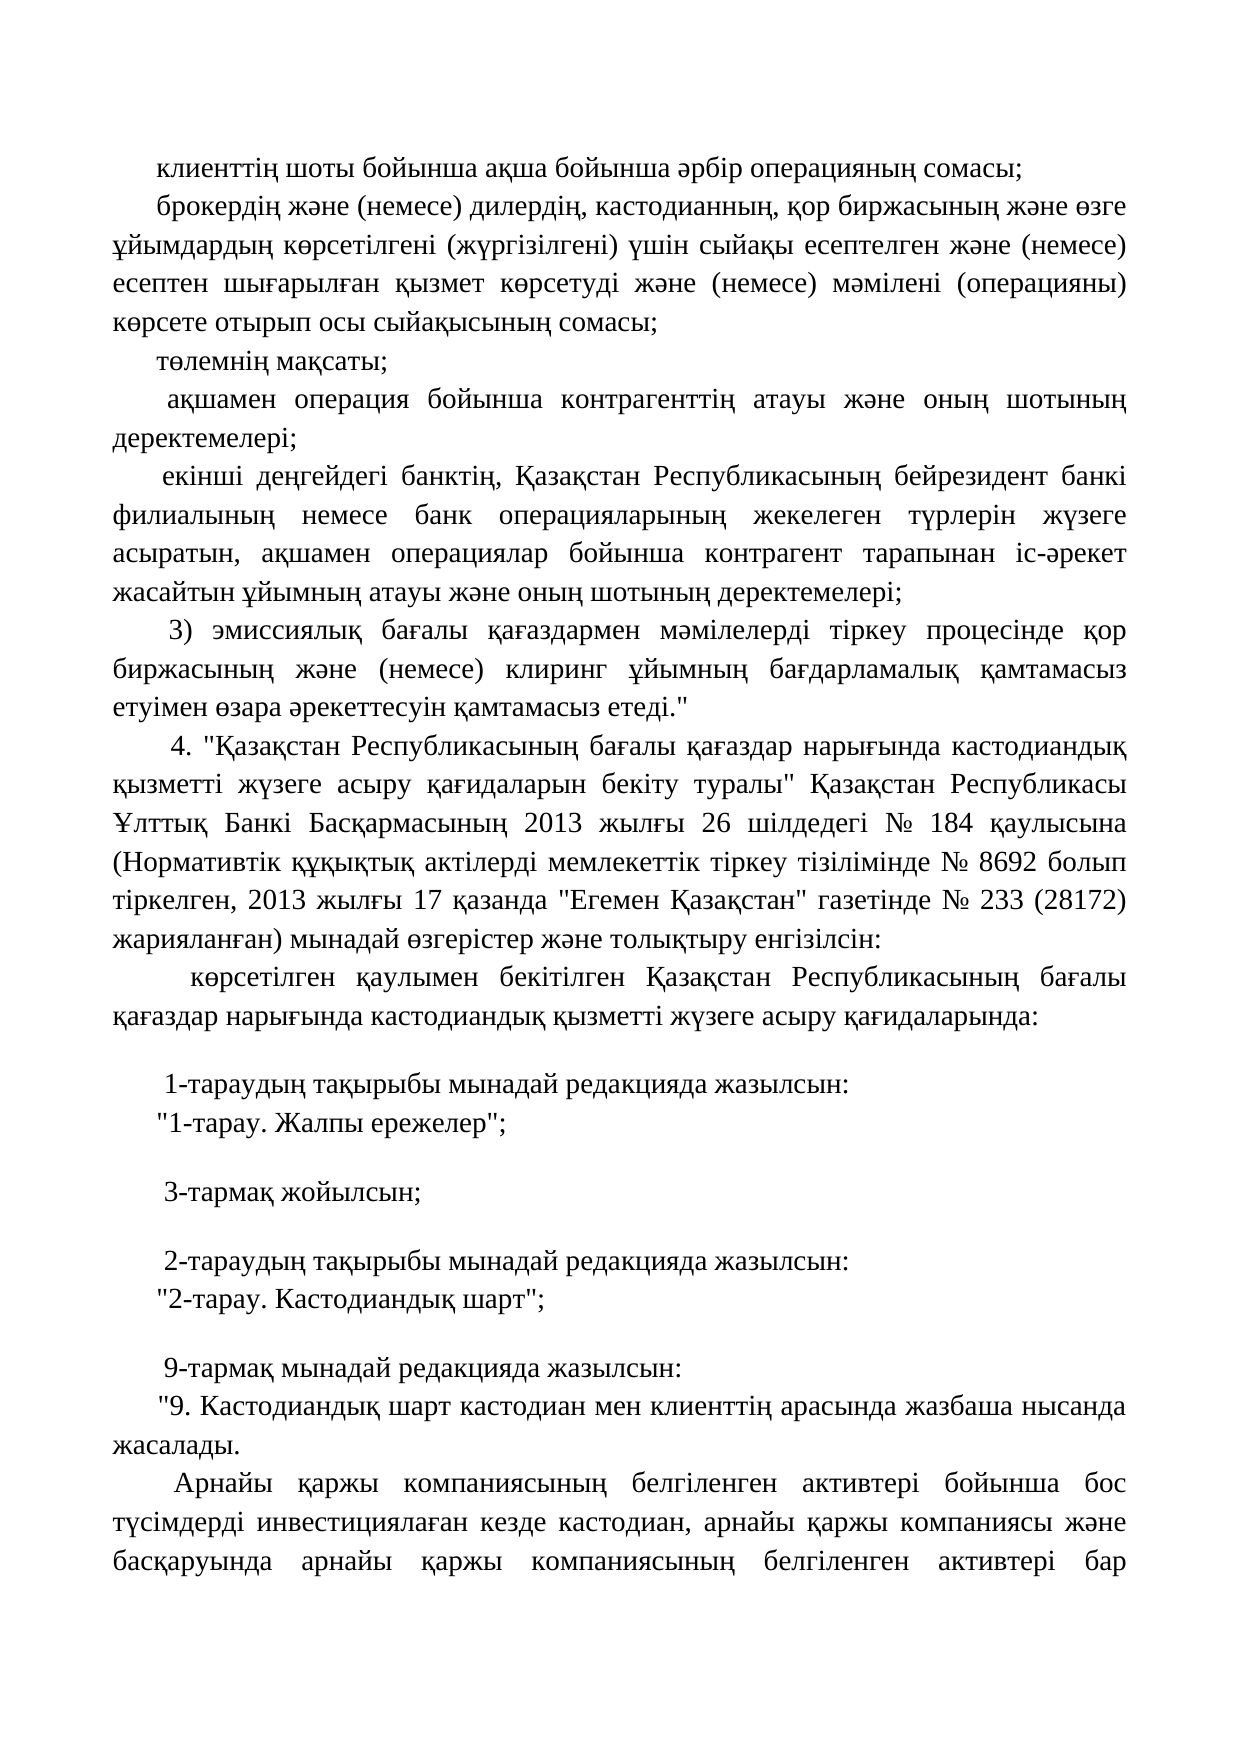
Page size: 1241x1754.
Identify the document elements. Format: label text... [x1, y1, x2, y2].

text брокердің және (немесе) дилердің, кастодианның, қор биржасының және өзге ұйымдардың көрсетілгені (жүргізілгені) үшін сыйақы есептелген және (немесе) есептен шығарылған қызмет көрсетуді және (немесе) мәмілені (операцияны) көрсете отырып осы сыйақысының сомасы; [112, 188, 1128, 338]
text "9. Кастодиандық шарт кастодиан мен клиенттің арасында жазбаша нысанда жасалады. [112, 1388, 1128, 1461]
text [112, 1466, 1128, 1576]
text "2-тарау. Кастодиандық шарт"; [112, 1281, 1128, 1315]
text 2-тараудың тақырыбы мынадай редакцияда жазылсын: [112, 1243, 1128, 1276]
text ақшамен операция бойынша контрагенттің атауы және оның шотының деректемелері; [112, 381, 1128, 453]
text клиенттің шоты бойынша ақша бойынша әрбір операцияның сомасы; [112, 150, 1128, 183]
text екінші деңгейдегі банктің, Қазақстан Республикасының бейрезидент банкі филиалының немесе банк операцияларының жекелеген түрлерін жүзеге асыратын, ақшамен операциялар бойынша контрагент тарапынан іс-әрекет жасайтын ұйымның атауы және оның шотының деректемелері; [112, 458, 1128, 607]
text 9-тармақ мынадай редакцияда жазылсын: [112, 1350, 1128, 1383]
text төлемнің мақсаты; [112, 343, 1128, 376]
text 3) эмиссиялық бағалы қағаздармен мәмілелерді тіркеу процесінде қор биржасының және (немесе) клиринг ұйымның бағдарламалық қамтамасыз етуімен өзара әрекеттесуін қамтамасыз етеді." [112, 612, 1128, 723]
text 3-тармақ жойылсын; [112, 1174, 1128, 1207]
text 4. "Қазақстан Республикасының бағалы қағаздар нарығында кастодиандық қызметті жүзеге асыру қағидаларын бекіту туралы" Қазақстан Республикасы Ұлттық Банкі Басқармасының 2013 жылғы 26 шілдедегі № 184 қаулысына (Нормативтік құқықтық актілерді мемлекеттік тіркеу тізілімінде № 8692 болып тіркелген, 2013 жылғы 17 қазанда "Егемен Қазақстан" газетінде № 233 (28172) жарияланған) мынадай өзгерістер және толықтыру енгізілсін: [112, 728, 1128, 954]
text көрсетілген қаулымен бекітілген Қазақстан Республикасының бағалы қағаздар нарығында кастодиандық қызметті жүзеге асыру қағидаларында: [112, 959, 1128, 1031]
text 1-тараудың тақырыбы мынадай редакцияда жазылсын: [112, 1067, 1128, 1100]
text "1-тарау. Жалпы ережелер"; [112, 1105, 1128, 1139]
